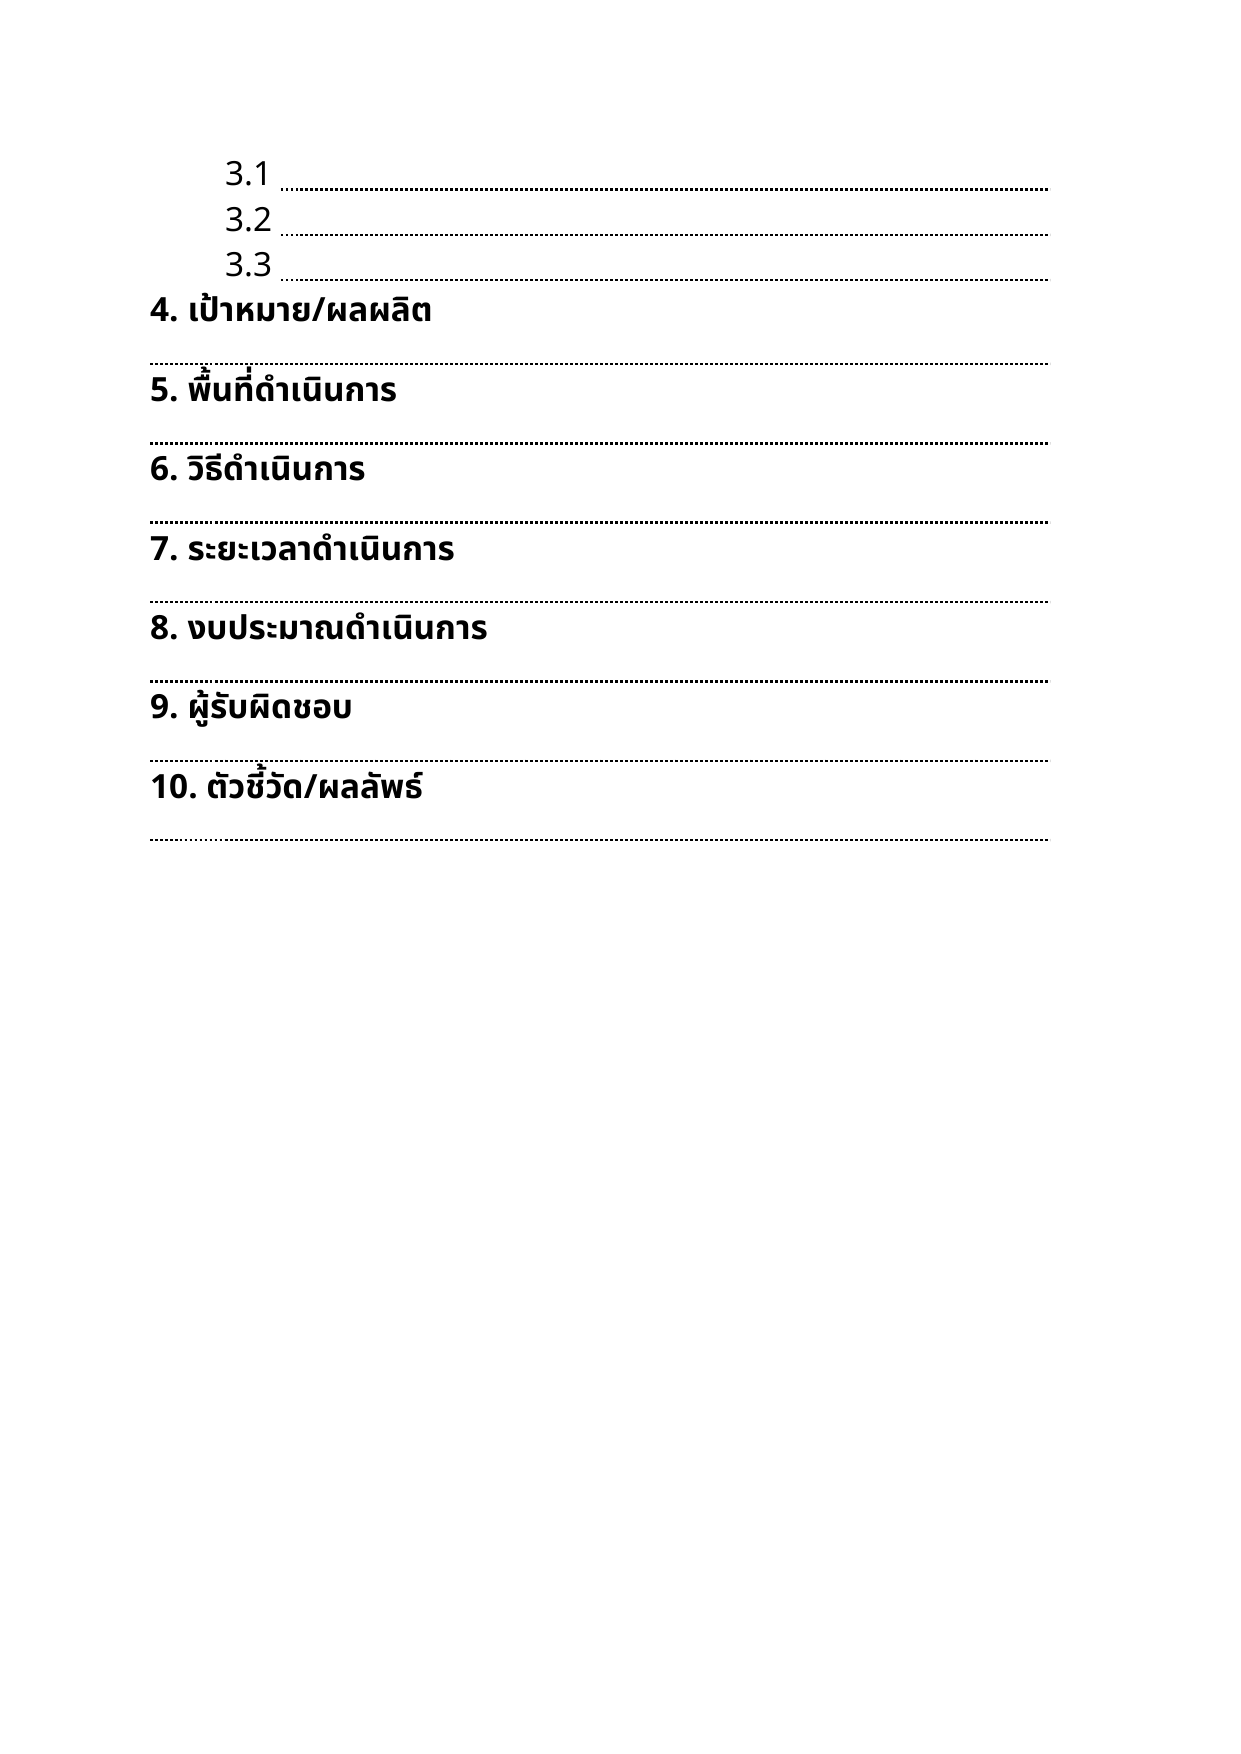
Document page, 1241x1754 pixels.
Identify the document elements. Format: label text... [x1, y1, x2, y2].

text 5. พื้นที่ดำเนินการ [150, 366, 1063, 416]
text 3.2 [150, 195, 1090, 241]
text 3.1 [150, 150, 1090, 195]
text 8. งบประมาณดำเนินการ [150, 604, 1063, 654]
text 9. ผู้รับผิดชอบ [150, 683, 1063, 734]
text 7. ระยะเวลาดำเนินการ [150, 524, 1063, 575]
text 10. ตัวชี้วัด/ผลลัพธ์ [150, 762, 1063, 813]
text 4. เป้าหมาย/ผลผลิต [150, 286, 1090, 337]
text 6. วิธีดำเนินการ [150, 445, 1063, 496]
text 3.3 [150, 241, 1090, 286]
